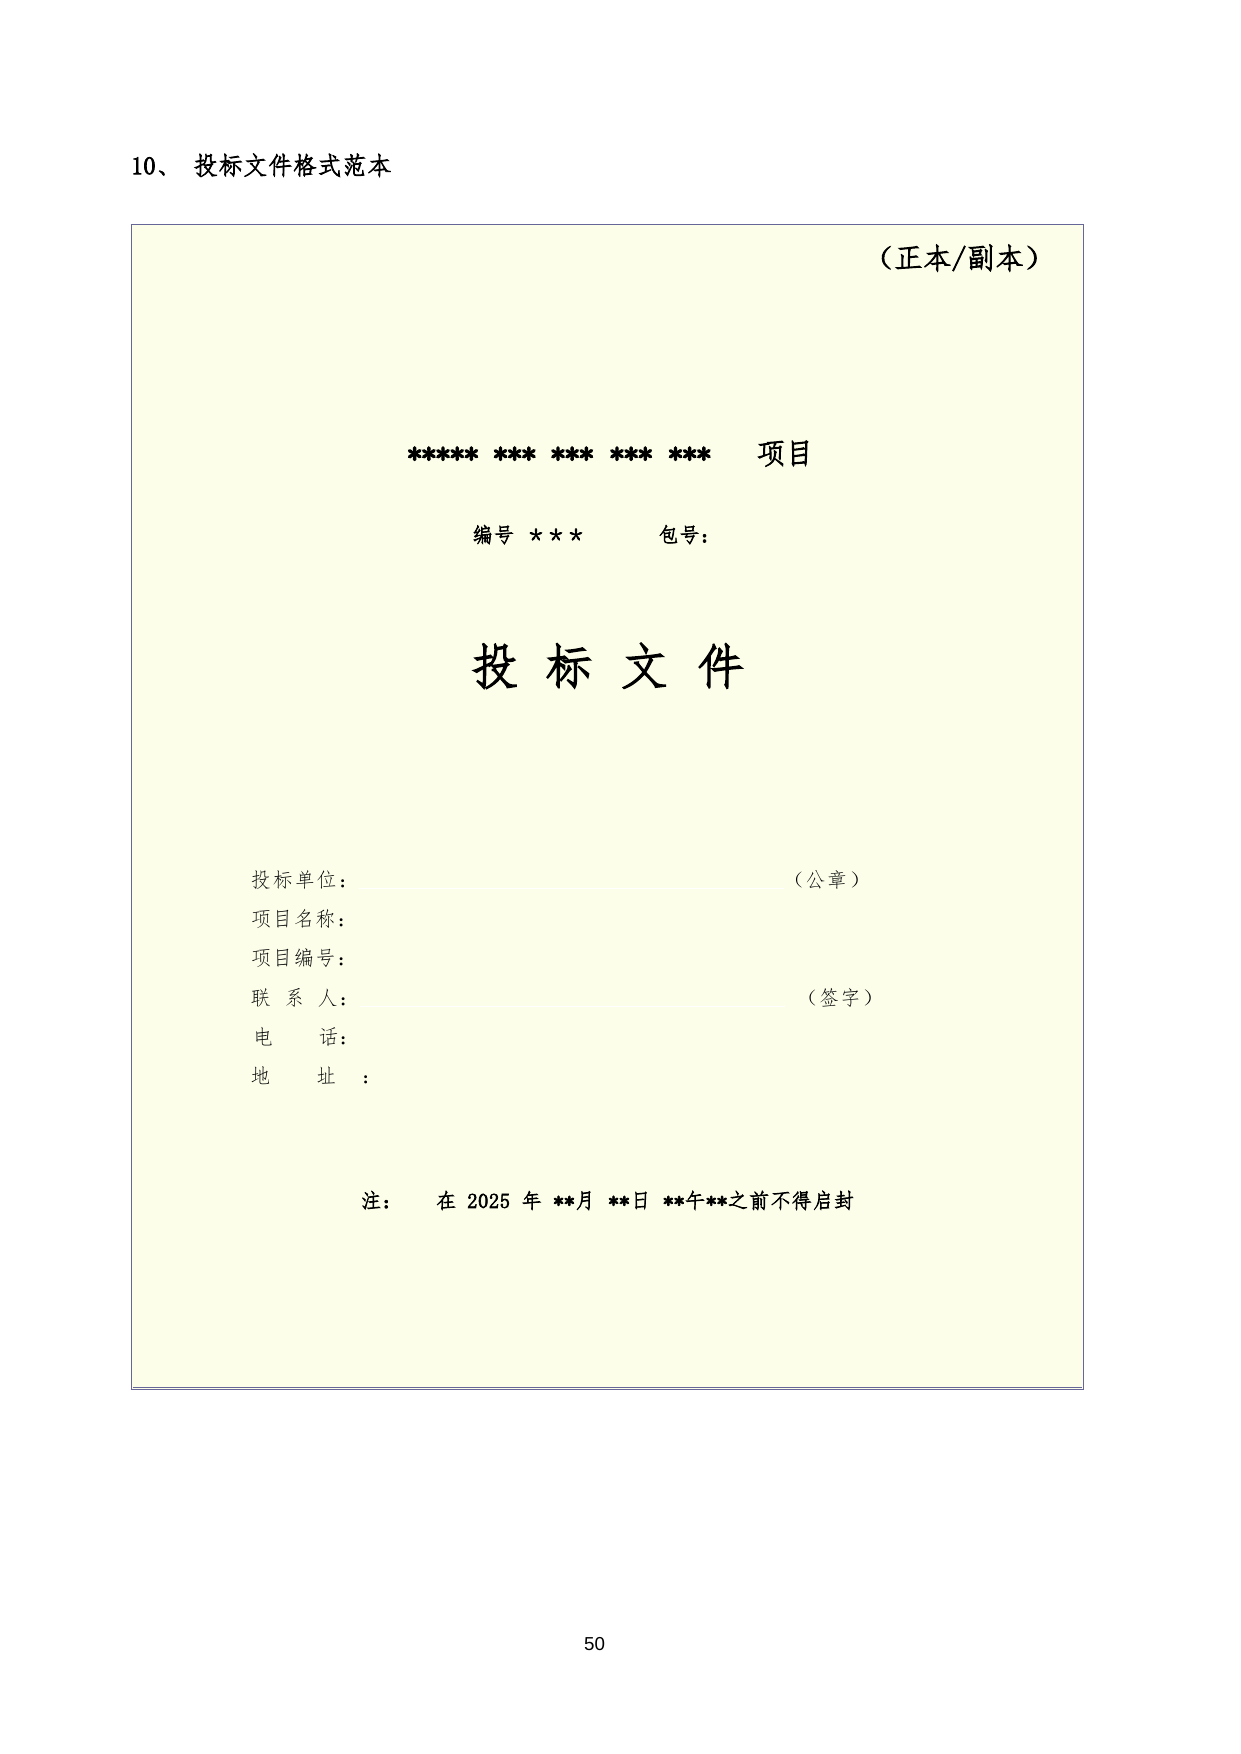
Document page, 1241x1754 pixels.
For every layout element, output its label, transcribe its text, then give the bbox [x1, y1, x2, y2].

text 10、 投标文件格式范本 [131, 153, 379, 179]
table_header （正本/副本） ***** *** *** *** *** 项目 编号 ＊＊＊ 包号： 投 标 文 件 投标单位： （公章） 项目名称： 项目编号： 联 系 人： （签字） 电 话： 地 址 ： 注： 在 2025 年 **月 **日 **午**之前不得启封 [132, 225, 1083, 1389]
text 10、 投标文件格式范本 [380, 153, 1084, 179]
